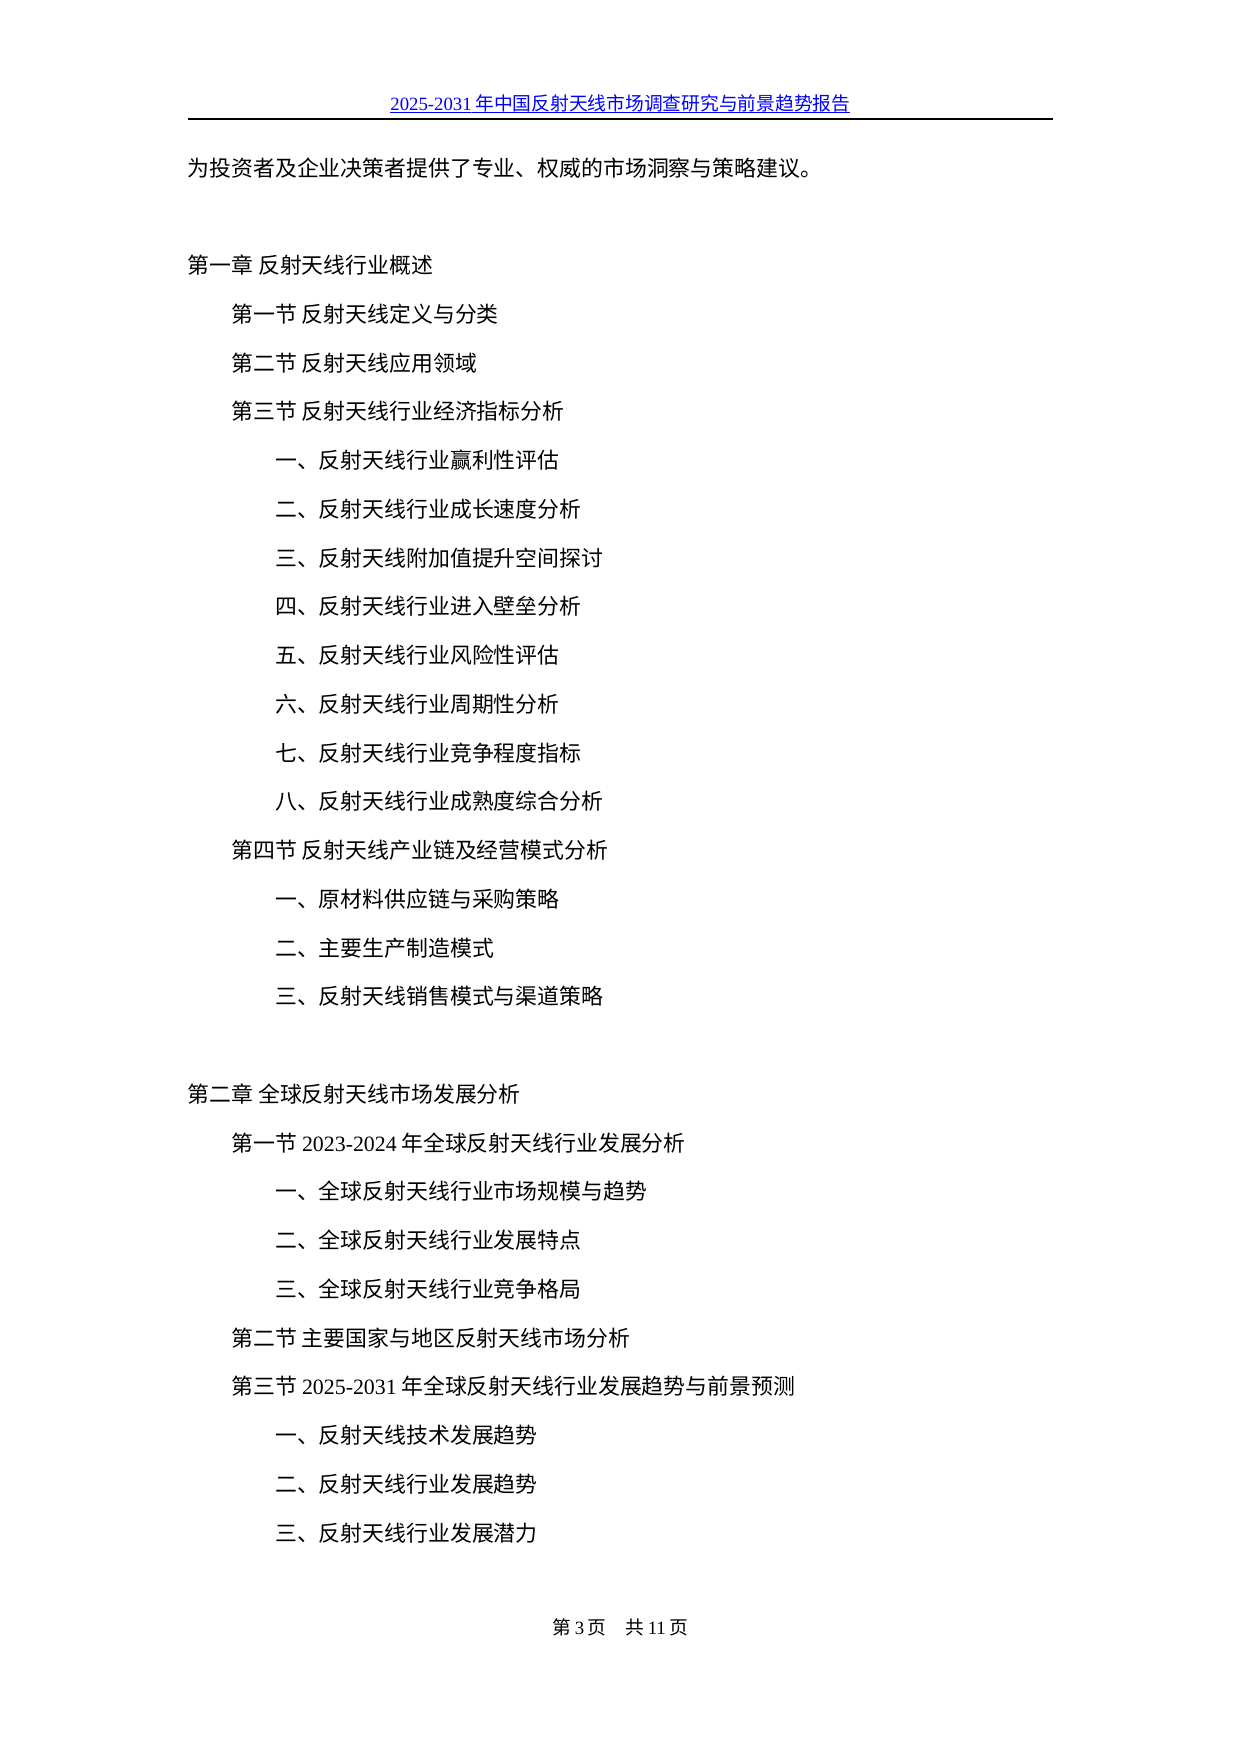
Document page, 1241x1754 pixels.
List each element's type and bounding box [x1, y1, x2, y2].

text [187, 150, 1053, 1548]
